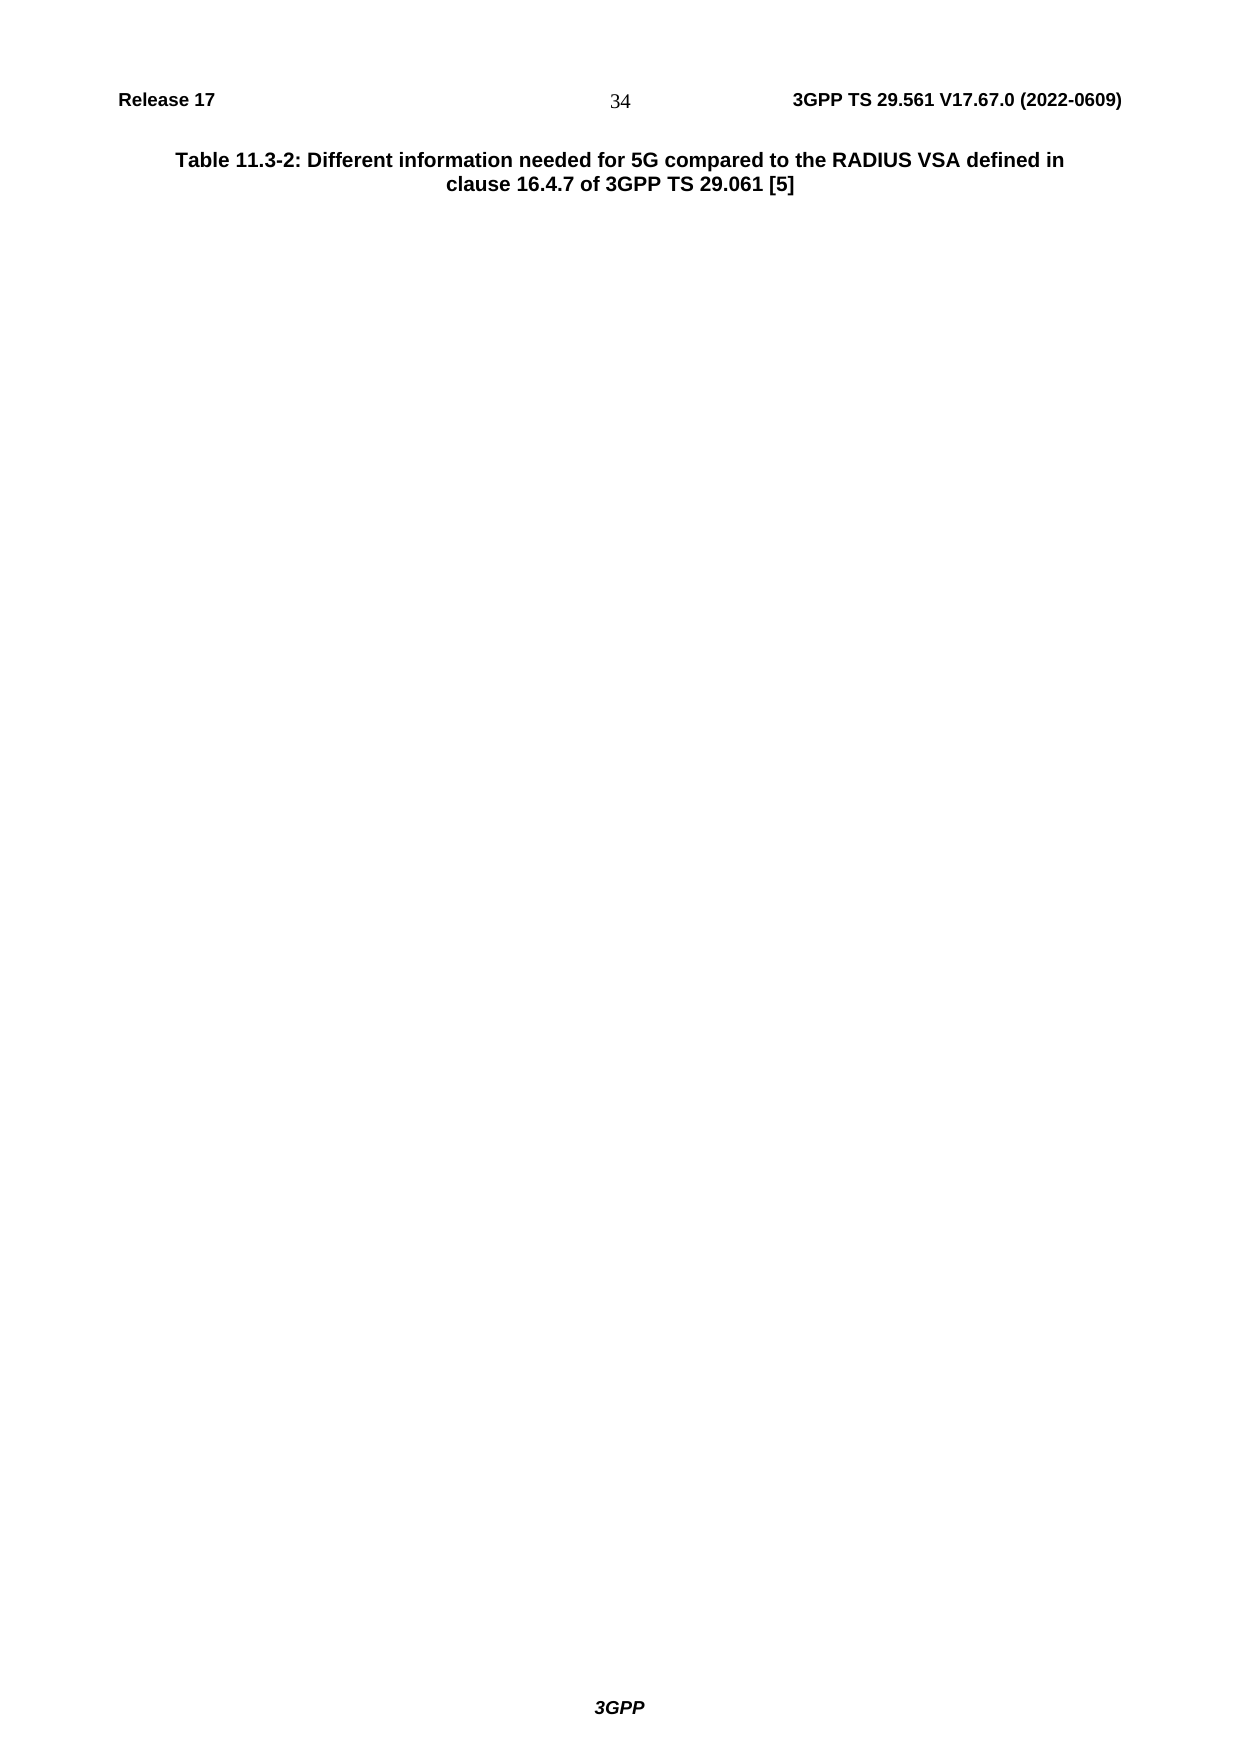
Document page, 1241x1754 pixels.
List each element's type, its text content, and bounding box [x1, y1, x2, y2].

text Table 11.3-2: Different information needed for 5G compared to the RADIUS VSA defined in clause 16.4.7 of 3GPP TS 29.061 [5] [118, 147, 1122, 195]
